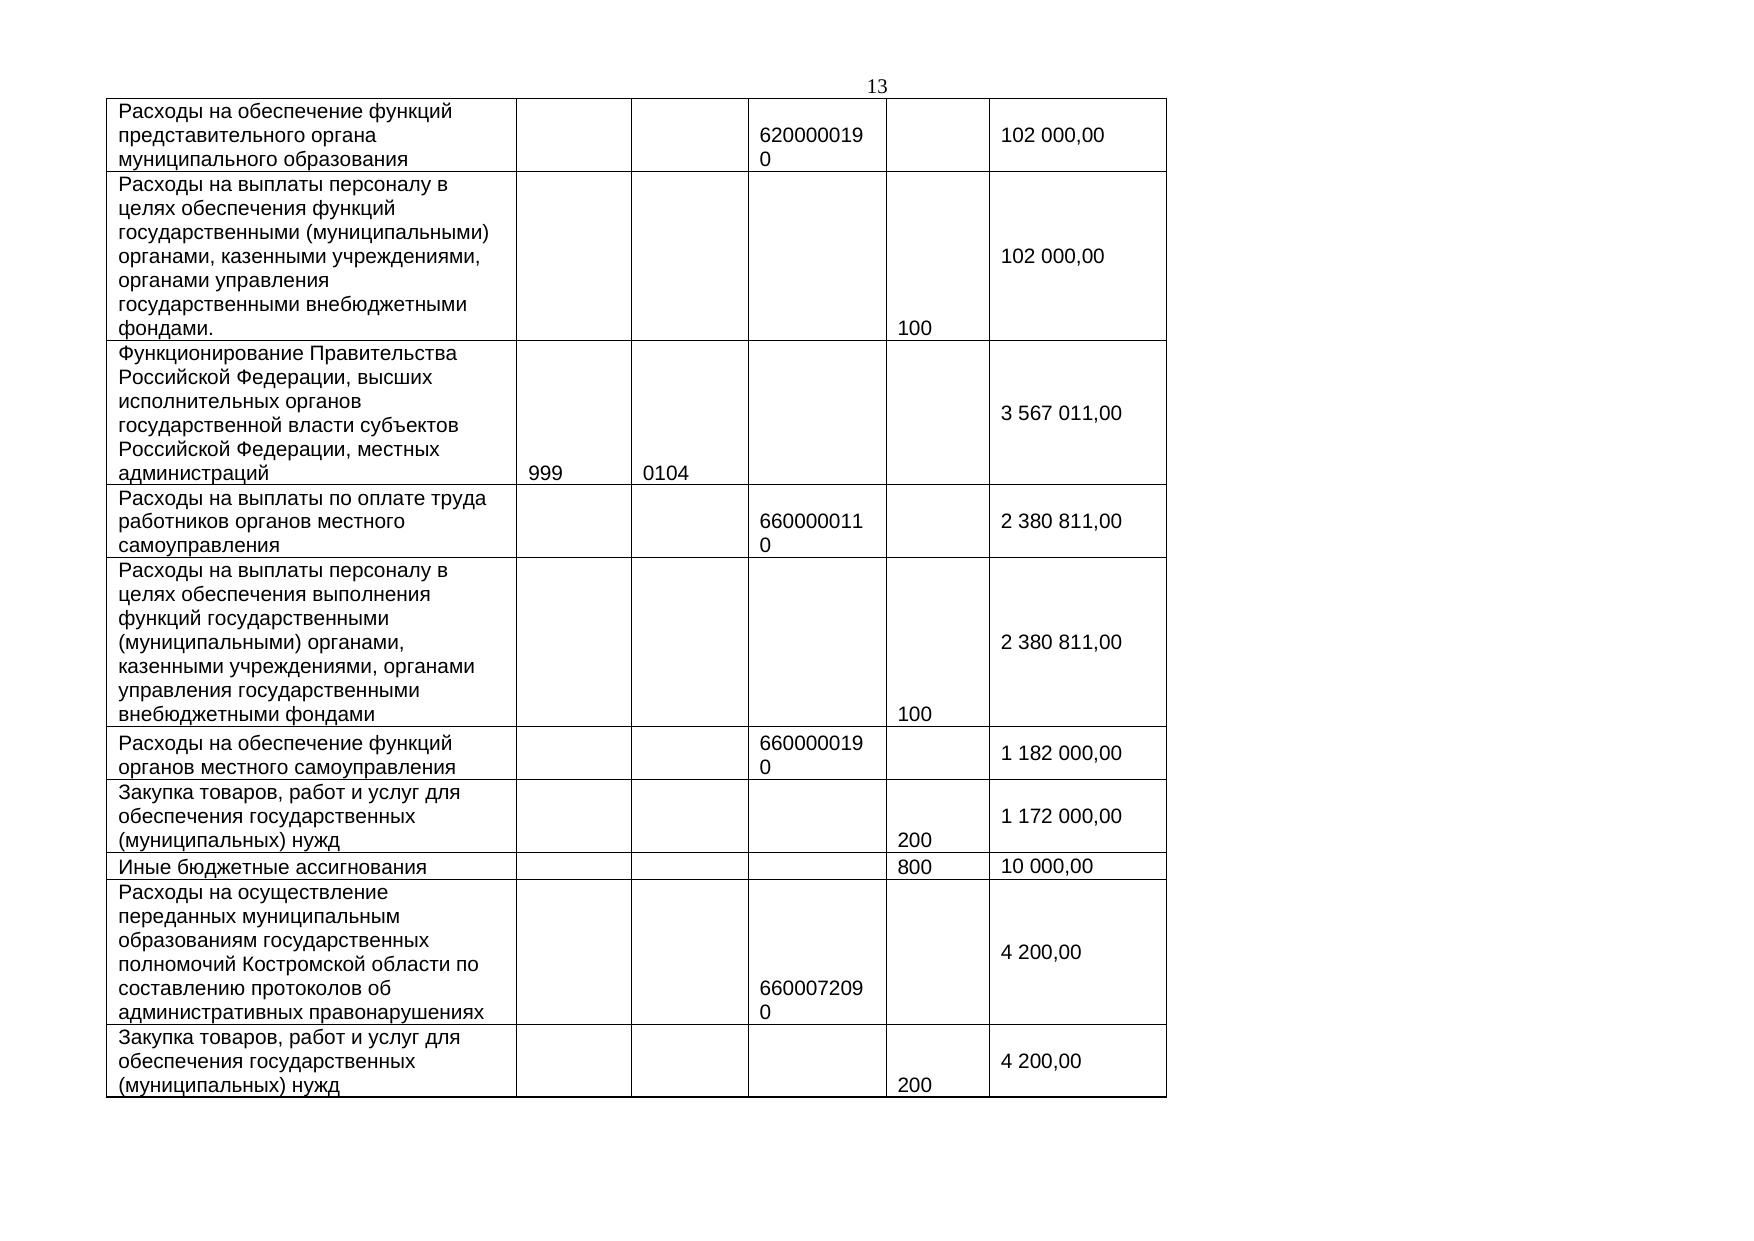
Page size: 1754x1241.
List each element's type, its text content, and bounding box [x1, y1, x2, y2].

table_cell [749, 341, 886, 484]
table_cell [749, 172, 886, 339]
table_cell 6600000110 [749, 485, 886, 557]
table_cell Закупка товаров, работ и услуг для обеспечения государственных (муниципальных) нужд [107, 780, 516, 852]
table_cell [749, 558, 886, 726]
table_cell [632, 780, 748, 852]
table_cell [632, 558, 748, 726]
table_cell [517, 99, 631, 171]
table_cell [632, 172, 748, 339]
table_cell [517, 780, 631, 852]
table_cell 102 000,00 [990, 99, 1166, 171]
table_cell Иные бюджетные ассигнования [107, 853, 516, 879]
table_cell 4 200,00 [990, 1025, 1166, 1096]
table_cell 100 [887, 172, 989, 339]
table_cell Расходы на выплаты персоналу в целях обеспечения выполнения функций государственными (муниципальными) органами, казенными учреждениями, органами управления государственными внебюджетными фондами [107, 558, 516, 726]
table_cell [517, 727, 631, 779]
table_cell [517, 853, 631, 879]
table_cell [632, 853, 748, 879]
table_cell 2 380 811,00 [990, 558, 1166, 726]
table_cell 1 172 000,00 [990, 780, 1166, 852]
table_cell Расходы на осуществление переданных муниципальным образованиям государственных полномочий Костромской области по составлению протоколов об административных правонарушениях [107, 880, 516, 1023]
table_cell 4 200,00 [990, 880, 1166, 1023]
table_cell [887, 485, 989, 557]
table_cell 2 380 811,00 [990, 485, 1166, 557]
table_cell [517, 1025, 631, 1096]
table_cell [632, 99, 748, 171]
table_cell 999 [517, 341, 631, 484]
table_cell 200 [887, 1025, 989, 1096]
table_cell Расходы на выплаты персоналу в целях обеспечения функций государственными (муниципальными) органами, казенными учреждениями, органами управления государственными внебюджетными фондами. [107, 172, 516, 339]
table_cell 6600072090 [749, 880, 886, 1023]
table_cell 3 567 011,00 [990, 341, 1166, 484]
table_cell 200 [887, 780, 989, 852]
table_cell [749, 780, 886, 852]
table_cell [749, 853, 886, 879]
table_cell Расходы на обеспечение функций представительного органа муниципального образования [107, 99, 516, 171]
table_cell 100 [887, 558, 989, 726]
table_cell Закупка товаров, работ и услуг для обеспечения государственных (муниципальных) нужд [107, 1025, 516, 1096]
table_cell [887, 727, 989, 779]
table_cell [632, 485, 748, 557]
table_cell 10 000,00 [990, 853, 1166, 879]
table_cell Расходы на выплаты по оплате труда работников органов местного самоуправления [107, 485, 516, 557]
table_cell [887, 99, 989, 171]
table_cell [887, 880, 989, 1023]
table_cell Расходы на обеспечение функций органов местного самоуправления [107, 727, 516, 779]
table_cell [517, 880, 631, 1023]
table_cell [517, 485, 631, 557]
table_cell [517, 172, 631, 339]
table_cell 6600000190 [749, 727, 886, 779]
table_cell Функционирование Правительства Российской Федерации, высших исполнительных органов государственной власти субъектов Российской Федерации, местных администраций [107, 341, 516, 484]
table_cell [887, 341, 989, 484]
table_cell 800 [887, 853, 989, 879]
table_cell 0104 [632, 341, 748, 484]
table_cell [632, 1025, 748, 1096]
table_cell [632, 880, 748, 1023]
table_cell 6200000190 [749, 99, 886, 171]
table_cell [632, 727, 748, 779]
table_cell 1 182 000,00 [990, 727, 1166, 779]
table_cell [749, 1025, 886, 1096]
table_cell 102 000,00 [990, 172, 1166, 339]
table_cell [517, 558, 631, 726]
